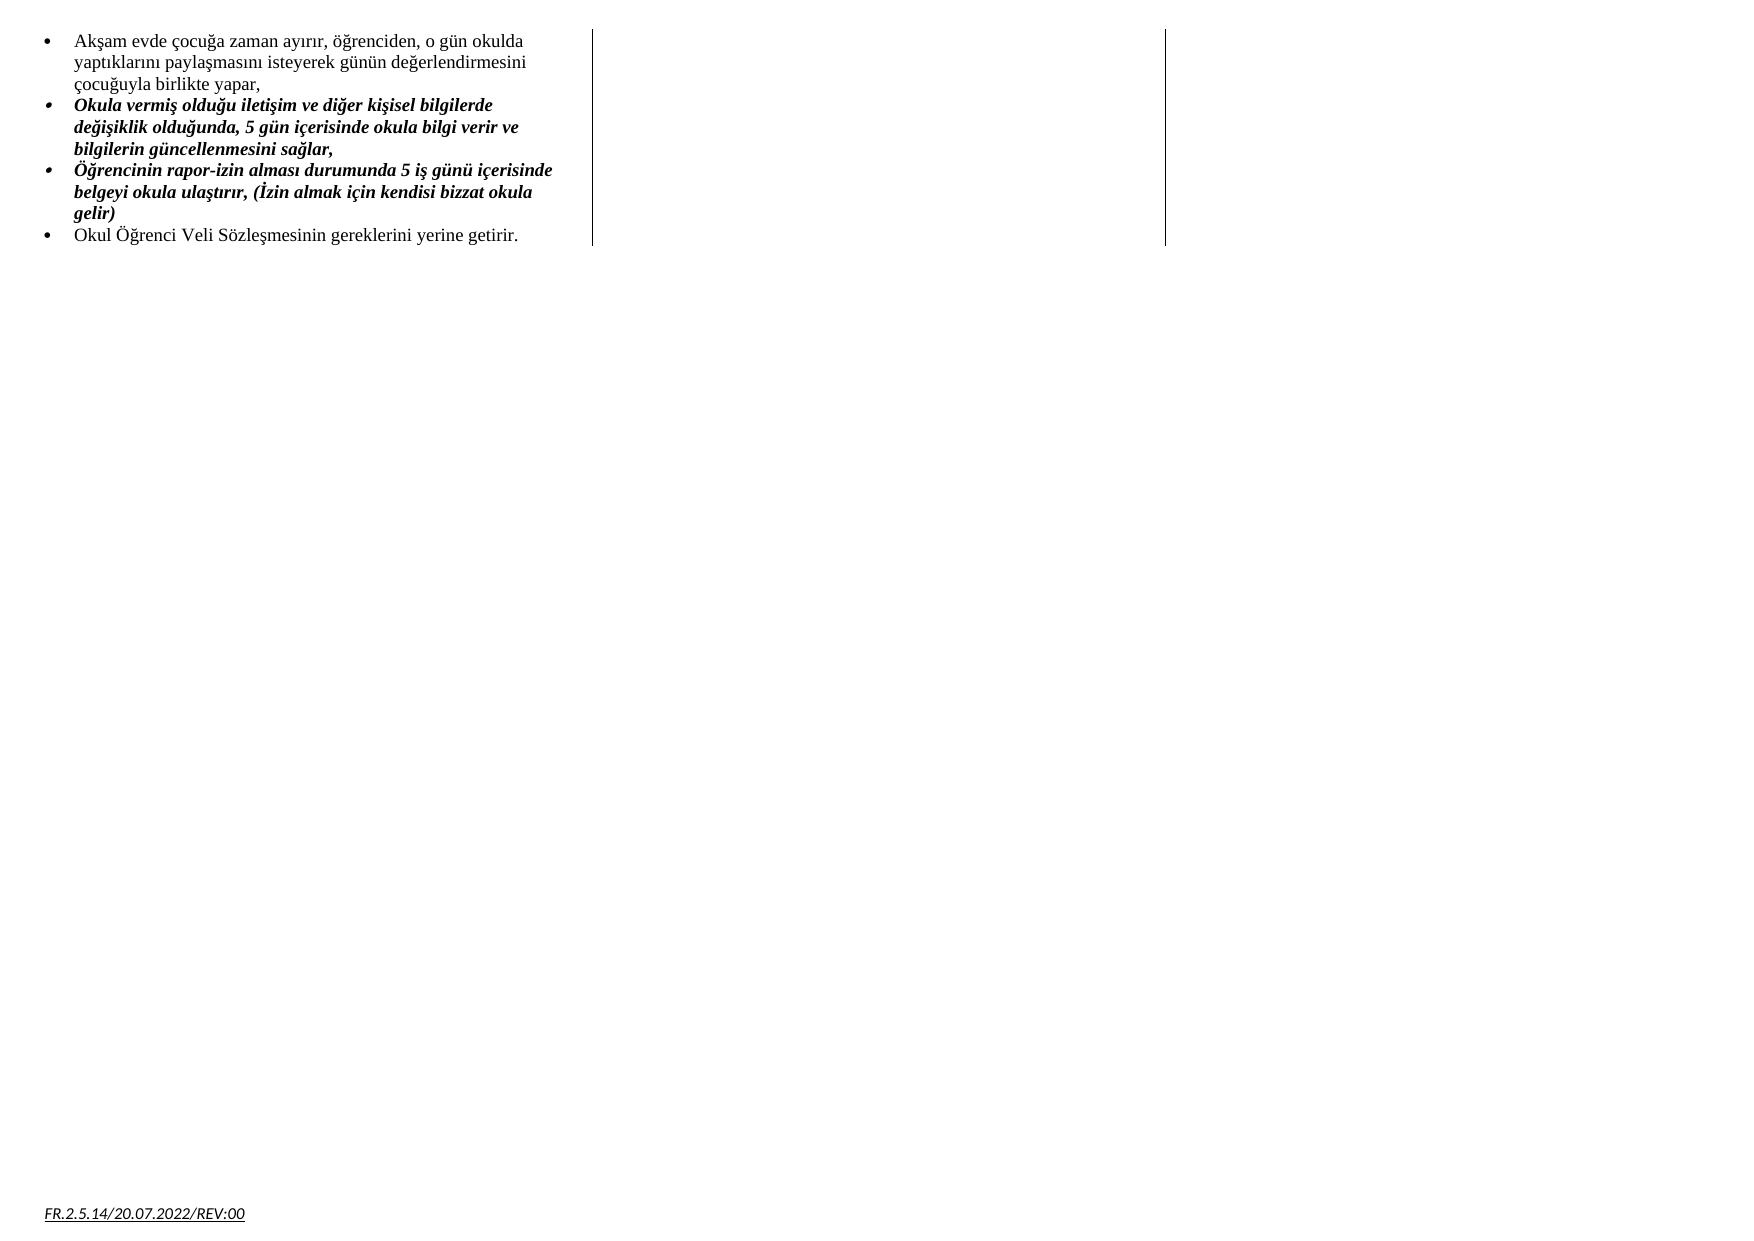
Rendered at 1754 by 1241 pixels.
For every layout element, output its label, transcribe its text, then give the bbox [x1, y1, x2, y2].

list Okul Öğrenci Veli Sözleşmesinin gereklerini yerine getirir. [44, 224, 567, 245]
list Akşam evde çocuğa zaman ayırır, öğrenciden, o gün okulda yaptıklarını paylaşmasını isteyerek günün değerlendirmesini çocuğuyla birlikte yapar, [44, 29, 567, 94]
list Okula vermiş olduğu iletişim ve diğer kişisel bilgilerde değişiklik olduğunda, 5 gün içerisinde okula bilgi verir ve bilgilerin güncellenmesini sağlar, [44, 94, 567, 159]
list Öğrencinin rapor-izin alması durumunda 5 iş günü içerisinde belgeyi okula ulaştırır, (İzin almak için kendisi bizzat okula gelir) [44, 159, 567, 224]
